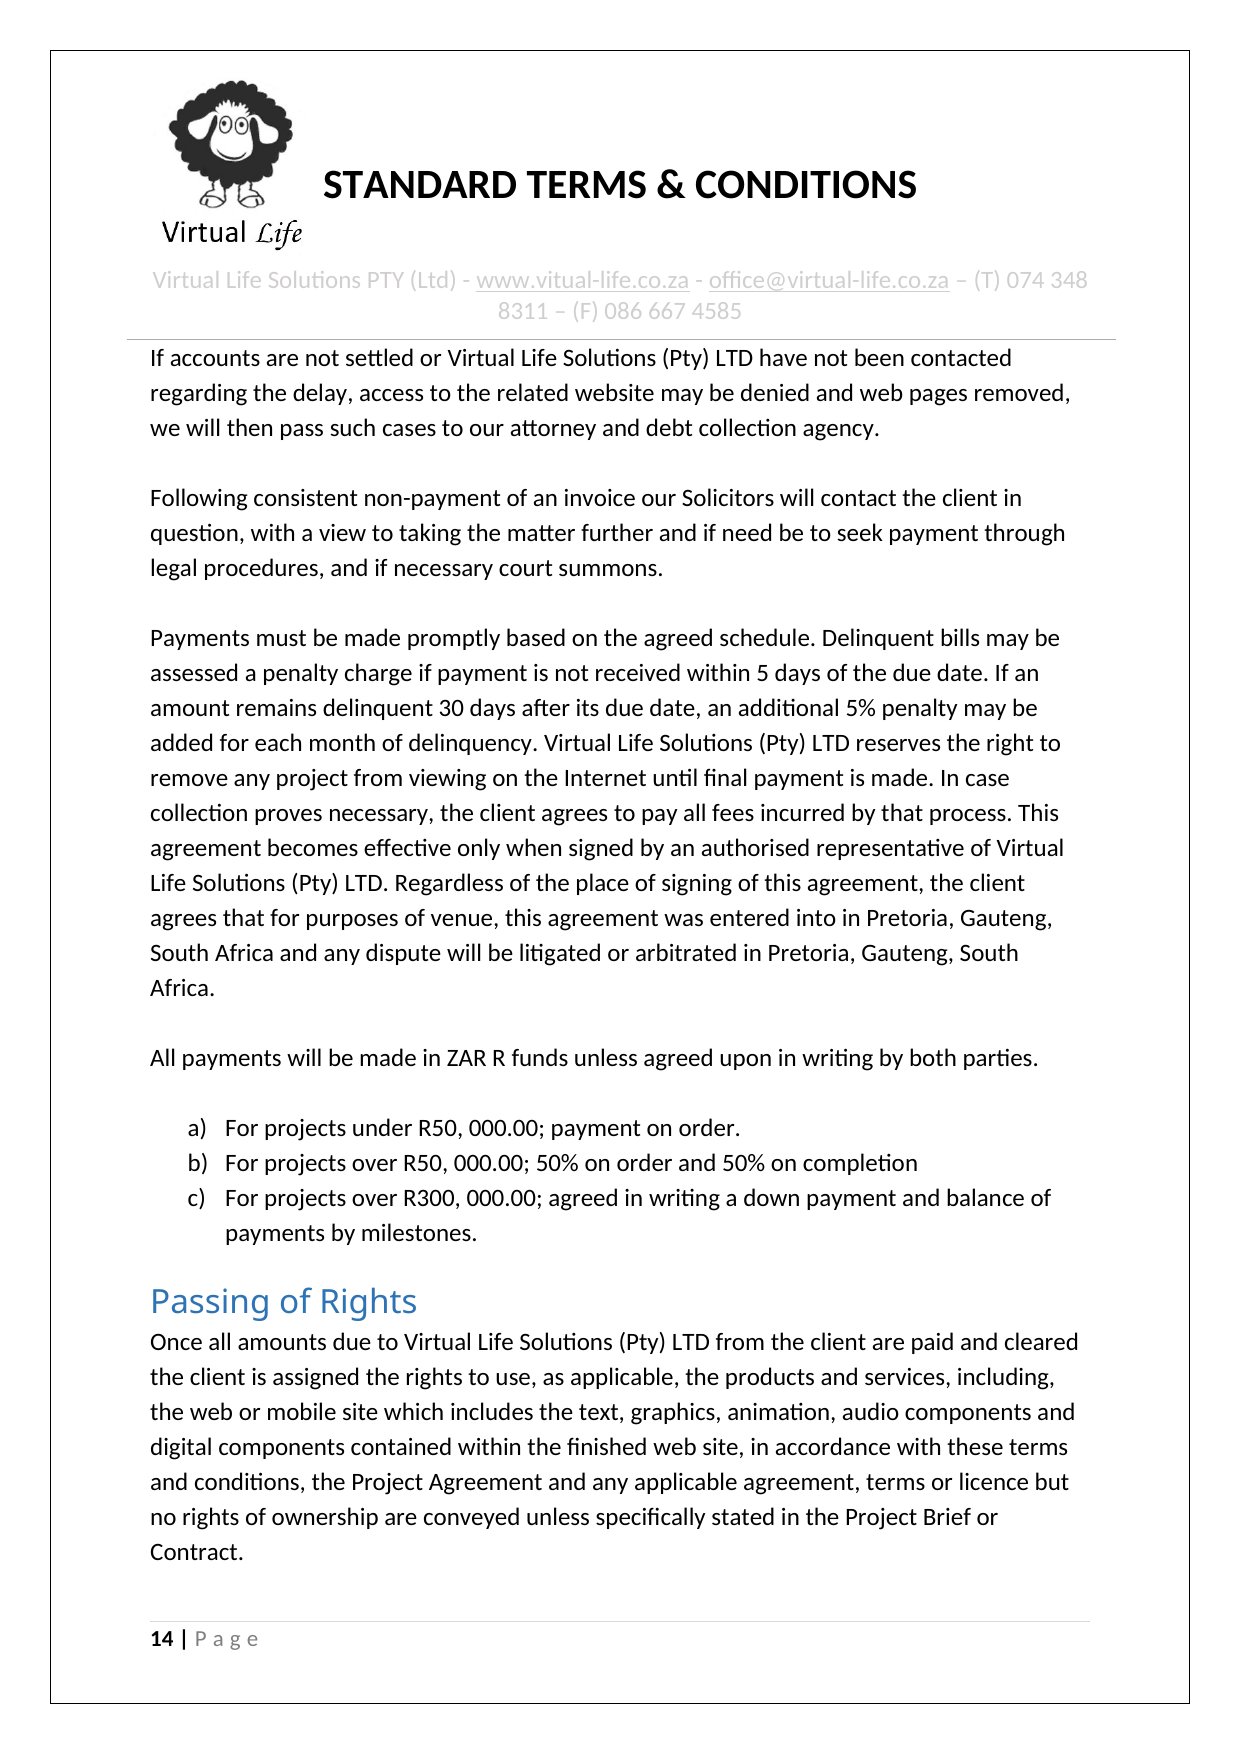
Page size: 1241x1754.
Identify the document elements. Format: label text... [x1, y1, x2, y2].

picture [150, 77, 306, 259]
subtitle Passing of Rights [150, 1277, 1090, 1323]
list For projects over R300, 000.00; agreed in writing a down payment and balance of payments by milestones. [187, 1182, 1090, 1248]
text Payments must be made promptly based on the agreed schedule. Delinquent bills may be assessed a penalty charge if payment is not received within 5 days of the due date. If an amount remains delinquent 30 days after its due date, an additional 5% penalty may be added for each month of delinquency. Virtual Life Solutions (Pty) LTD reserves the right to remove any project from viewing on the Internet until final payment is made. In case collection proves necessary, the client agrees to pay all fees incurred by that process. This agreement becomes effective only when signed by an authorised representative of Virtual Life Solutions (Pty) LTD. Regardless of the place of signing of this agreement, the client agrees that for purposes of venue, this agreement was entered into in Pretoria, Gauteng, South Africa and any dispute will be litigated or arbitrated in Pretoria, Gauteng, South Africa. [150, 622, 1090, 1003]
text Following consistent non-payment of an invoice our Solicitors will contact the client in question, with a view to taking the matter further and if need be to seek payment through legal procedures, and if necessary court summons. [150, 482, 1090, 583]
list For projects under R50, 000.00; payment on order. [187, 1112, 1090, 1143]
text If accounts are not settled or Virtual Life Solutions (Pty) LTD have not been contacted regarding the delay, access to the related website may be denied and web pages removed, we will then pass such cases to our attorney and debt collection agency. [150, 342, 1090, 443]
list For projects over R50, 000.00; 50% on order and 50% on completion [187, 1147, 1090, 1178]
text Once all amounts due to Virtual Life Solutions (Pty) LTD from the client are paid and cleared the client is assigned the rights to use, as applicable, the products and services, including, the web or mobile site which includes the text, graphics, animation, audio components and digital components contained within the finished web site, in accordance with these terms and conditions, the Project Agreement and any applicable agreement, terms or licence but no rights of ownership are conveyed unless specifically stated in the Project Brief or Contract. [150, 1326, 1090, 1567]
text All payments will be made in ZAR R funds unless agreed upon in writing by both parties. [150, 1042, 1090, 1073]
